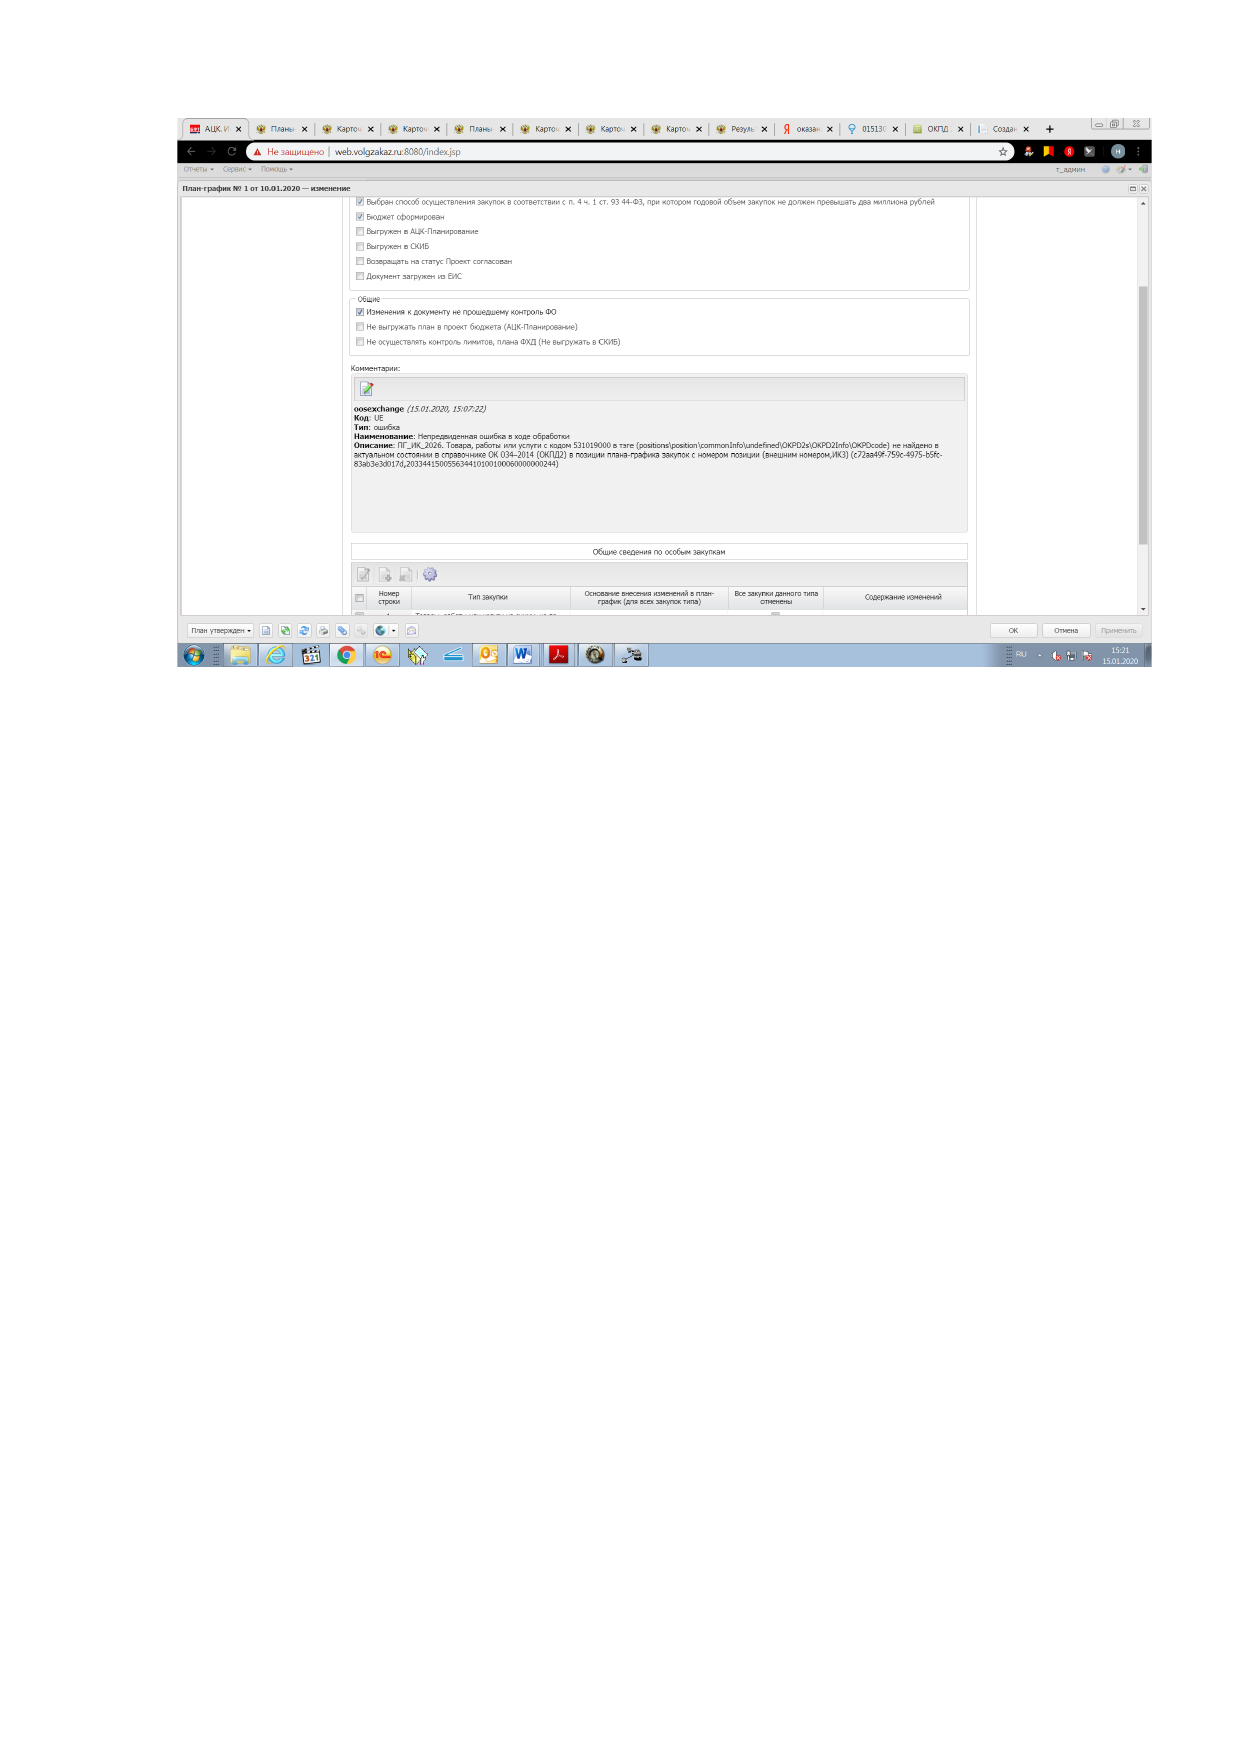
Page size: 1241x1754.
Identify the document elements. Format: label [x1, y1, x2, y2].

picture [177, 118, 1152, 667]
